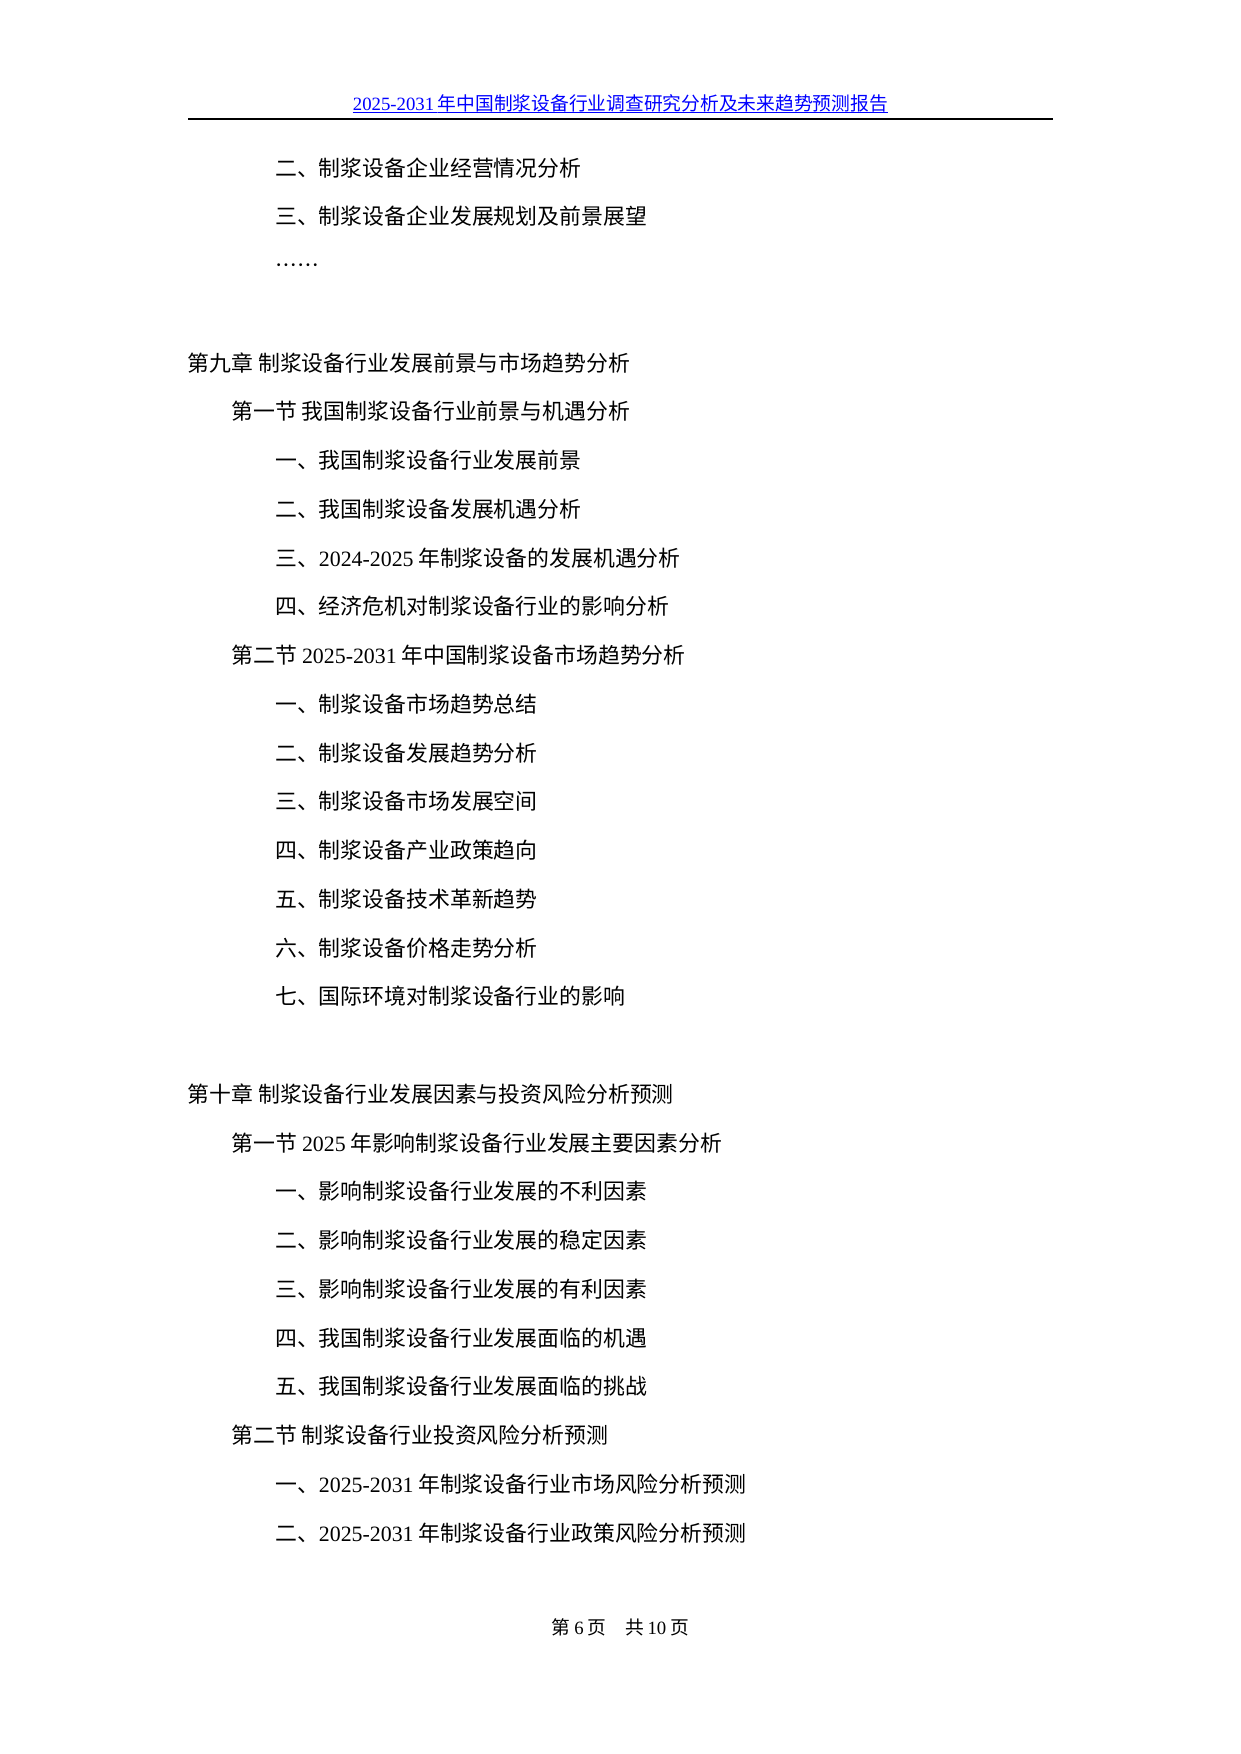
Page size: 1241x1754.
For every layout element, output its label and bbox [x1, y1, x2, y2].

text [187, 150, 1053, 1548]
